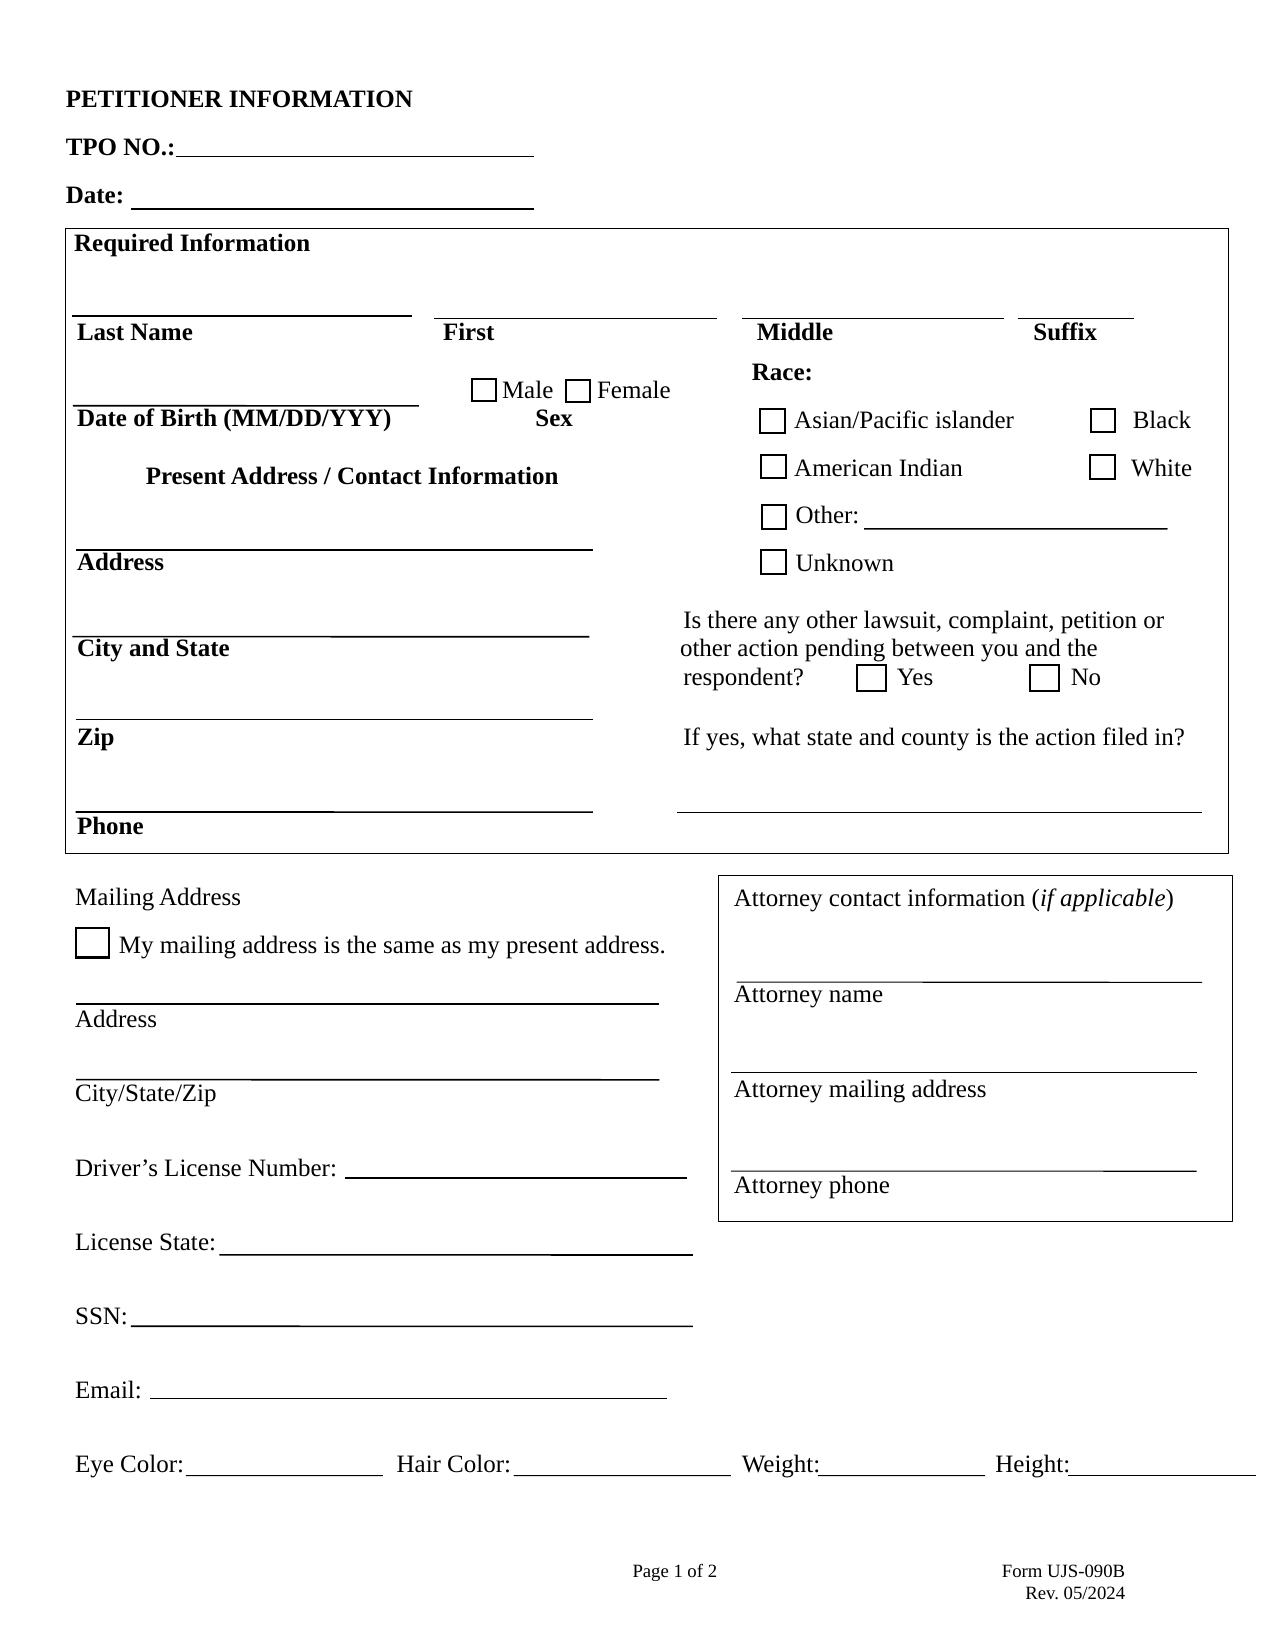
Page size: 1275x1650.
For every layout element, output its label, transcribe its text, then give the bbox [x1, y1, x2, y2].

table_header Required Information Last Name First Middle Suffix Male Female Date of Birth (MM/DD/YYY) Sex Present Address / Contact Information Address Is there any other lawsuit, complaint, petition or City and State other action pending between you and the respondent? Yes No Zip If yes, what state and county is the action filed in? Phone [66, 229, 1228, 853]
text City/State/Zip [75, 1078, 718, 1107]
text Driver’s License Number: [75, 1153, 718, 1181]
text License State: [75, 1227, 1125, 1256]
text Mailing Address [75, 882, 718, 911]
text SSN: [75, 1301, 1125, 1330]
text My mailing address is the same as my present address. [110, 930, 718, 959]
text PETITIONER INFORMATION [66, 84, 1125, 113]
text Address [75, 1004, 718, 1033]
text Eye Color: Hair Color: Weight: Height: [75, 1449, 1125, 1478]
text TPO NO.: [66, 132, 1125, 161]
text Email: [75, 1375, 1125, 1404]
text Date: [66, 180, 1125, 208]
